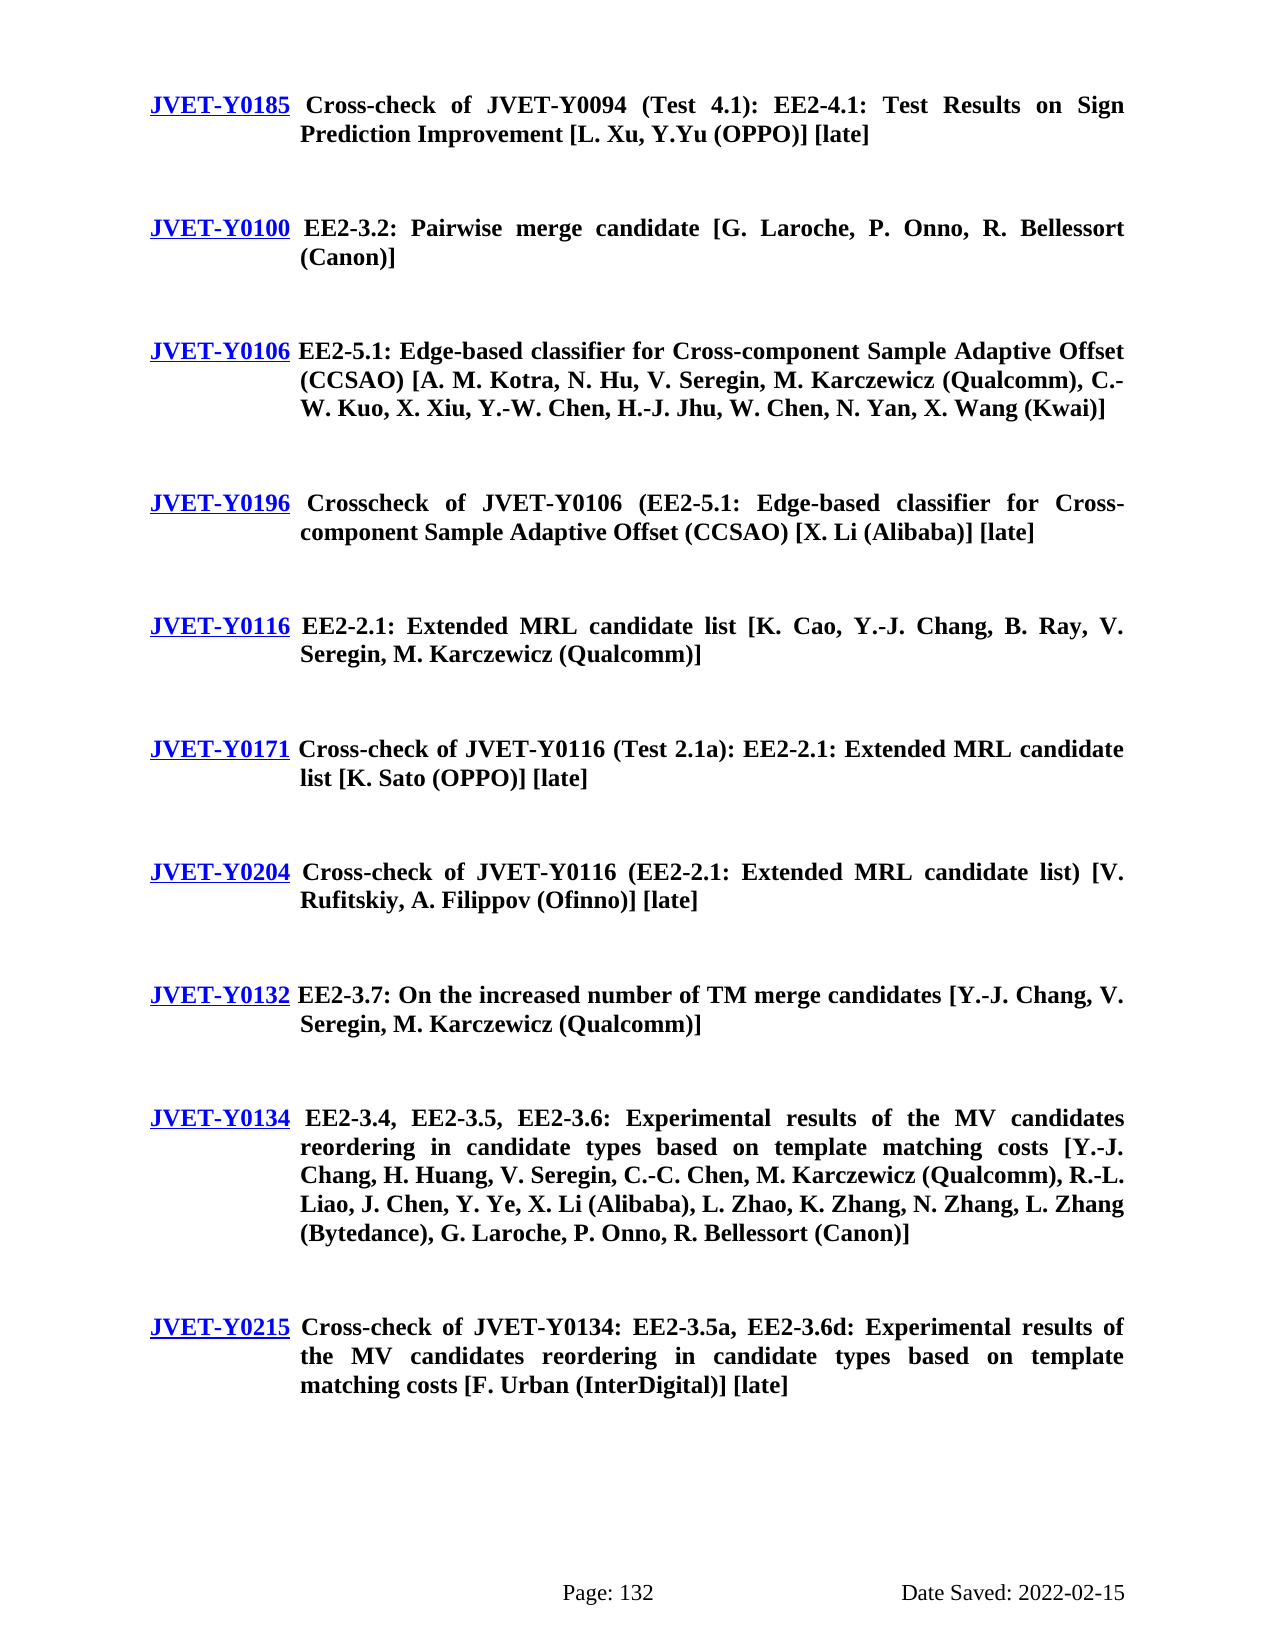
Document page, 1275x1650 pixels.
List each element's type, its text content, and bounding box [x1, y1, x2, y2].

subtitle JVET-Y0134 EE2-3.4, EE2-3.5, EE2-3.6: Experimental results of the MV candidates reordering in candidate types based on template matching costs [Y.-J. Chang, H. Huang, V. Seregin, C.-C. Chen, M. Karczewicz (Qualcomm), R.-L. Liao, J. Chen, Y. Ye, X. Li (Alibaba), L. Zhao, K. Zhang, N. Zhang, L. Zhang (Bytedance), G. Laroche, P. Onno, R. Bellessort (Canon)] [150, 1103, 1125, 1247]
subtitle JVET-Y0116 EE2-2.1: Extended MRL candidate list [K. Cao, Y.-J. Chang, B. Ray, V. Seregin, M. Karczewicz (Qualcomm)] [150, 611, 1125, 668]
subtitle JVET-Y0100 EE2-3.2: Pairwise merge candidate [G. Laroche, P. Onno, R. Bellessort (Canon)] [150, 213, 1125, 271]
subtitle JVET-Y0185 Cross-check of JVET-Y0094 (Test 4.1): EE2-4.1: Test Results on Sign Prediction Improvement [L. Xu, Y.Yu (OPPO)] [late] [150, 90, 1125, 147]
subtitle JVET-Y0132 EE2-3.7: On the increased number of TM merge candidates [Y.-J. Chang, V. Seregin, M. Karczewicz (Qualcomm)] [150, 980, 1125, 1037]
subtitle JVET-Y0215 Cross-check of JVET-Y0134: EE2-3.5a, EE2-3.6d: Experimental results of the MV candidates reordering in candidate types based on template matching costs [F. Urban (InterDigital)] [late] [150, 1312, 1125, 1398]
subtitle JVET-Y0171 Cross-check of JVET-Y0116 (Test 2.1a): EE2-2.1: Extended MRL candidate list [K. Sato (OPPO)] [late] [150, 734, 1125, 791]
subtitle JVET-Y0106 EE2-5.1: Edge-based classifier for Cross-component Sample Adaptive Offset (CCSAO) [A. M. Kotra, N. Hu, V. Seregin, M. Karczewicz (Qualcomm), C.-W. Kuo, X. Xiu, Y.-W. Chen, H.-J. Jhu, W. Chen, N. Yan, X. Wang (Kwai)] [150, 336, 1125, 422]
subtitle JVET-Y0204 Cross-check of JVET-Y0116 (EE2-2.1: Extended MRL candidate list) [V. Rufitskiy, A. Filippov (Ofinno)] [late] [150, 857, 1125, 914]
subtitle JVET-Y0196 Crosscheck of JVET-Y0106 (EE2-5.1: Edge-based classifier for Cross-component Sample Adaptive Offset (CCSAO) [X. Li (Alibaba)] [late] [150, 488, 1125, 545]
